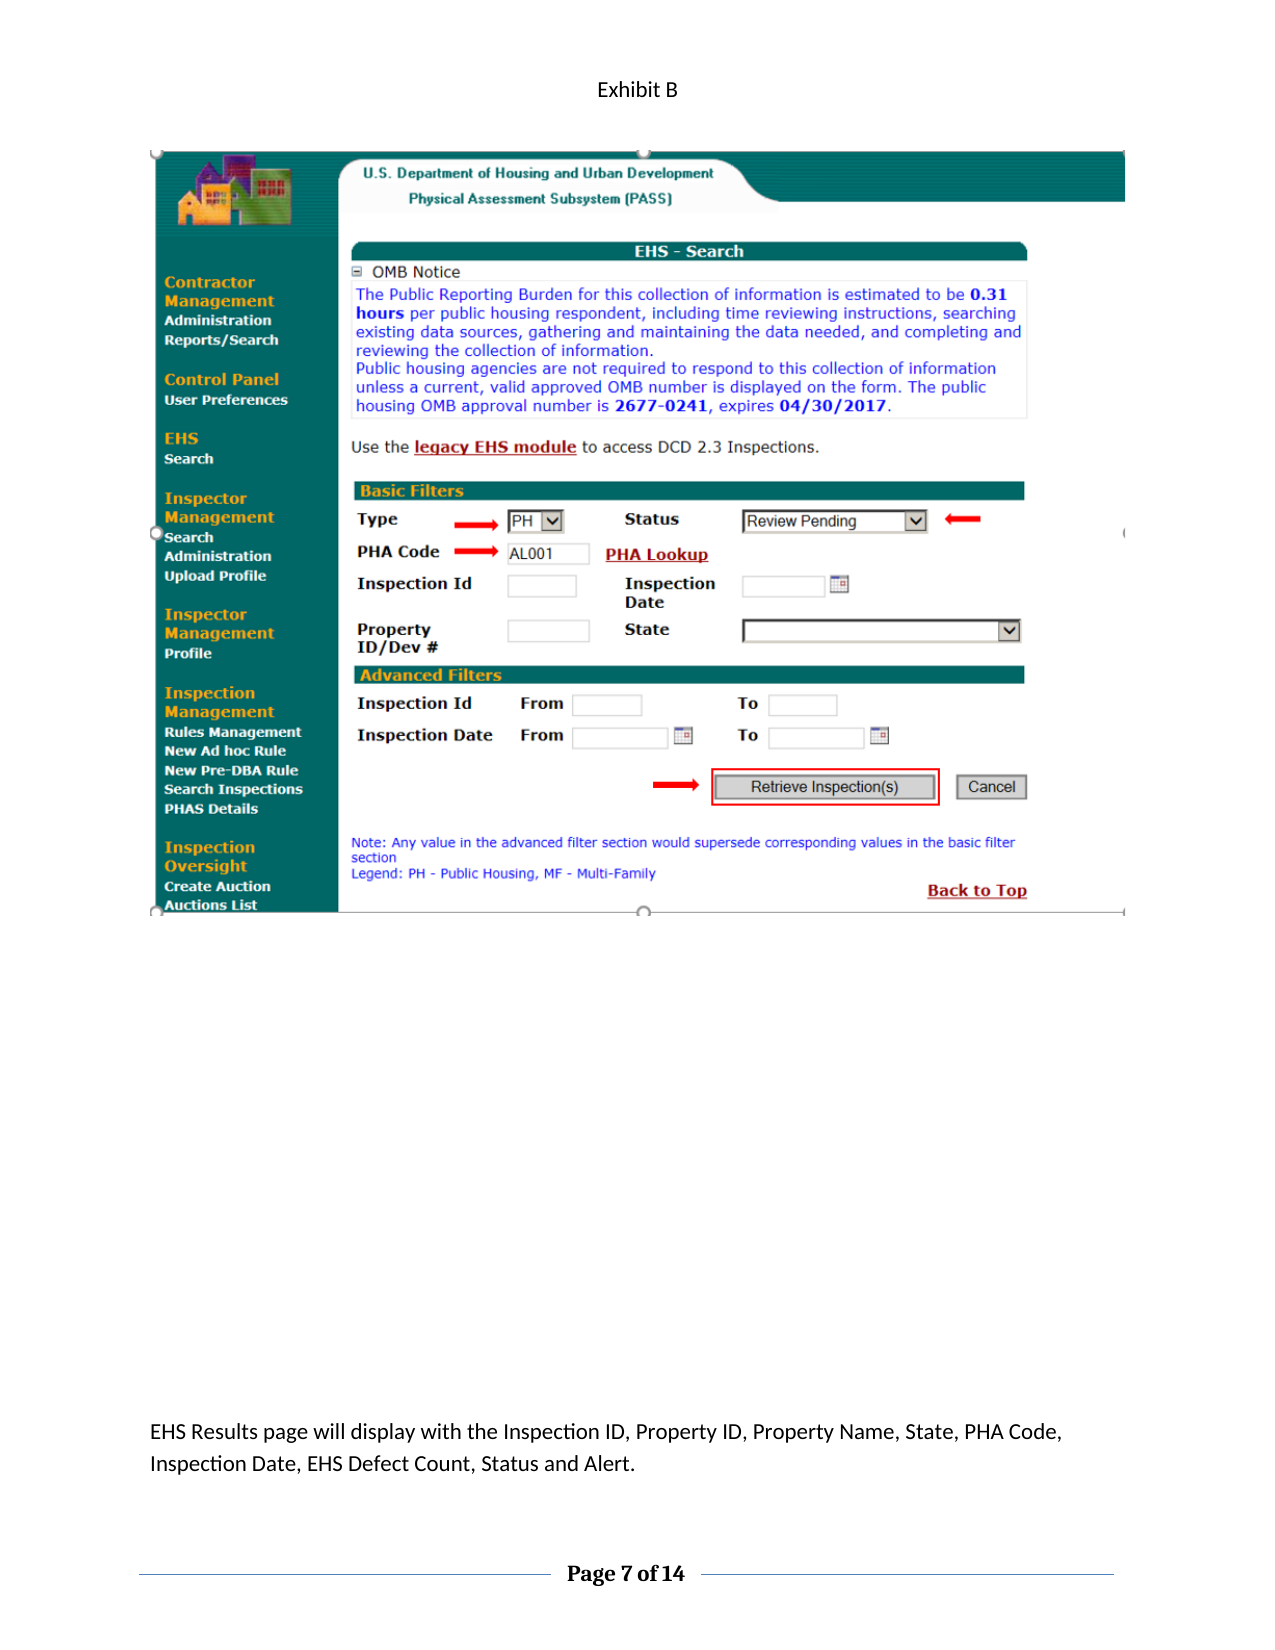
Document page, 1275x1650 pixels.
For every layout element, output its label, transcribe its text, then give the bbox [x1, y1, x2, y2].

text EHS Results page will display with the Inspection ID, Property ID, Property Name, State, PHA Code, Inspection Date, EHS Defect Count, Status and Alert. [150, 1417, 1125, 1478]
picture [150, 150, 1125, 916]
